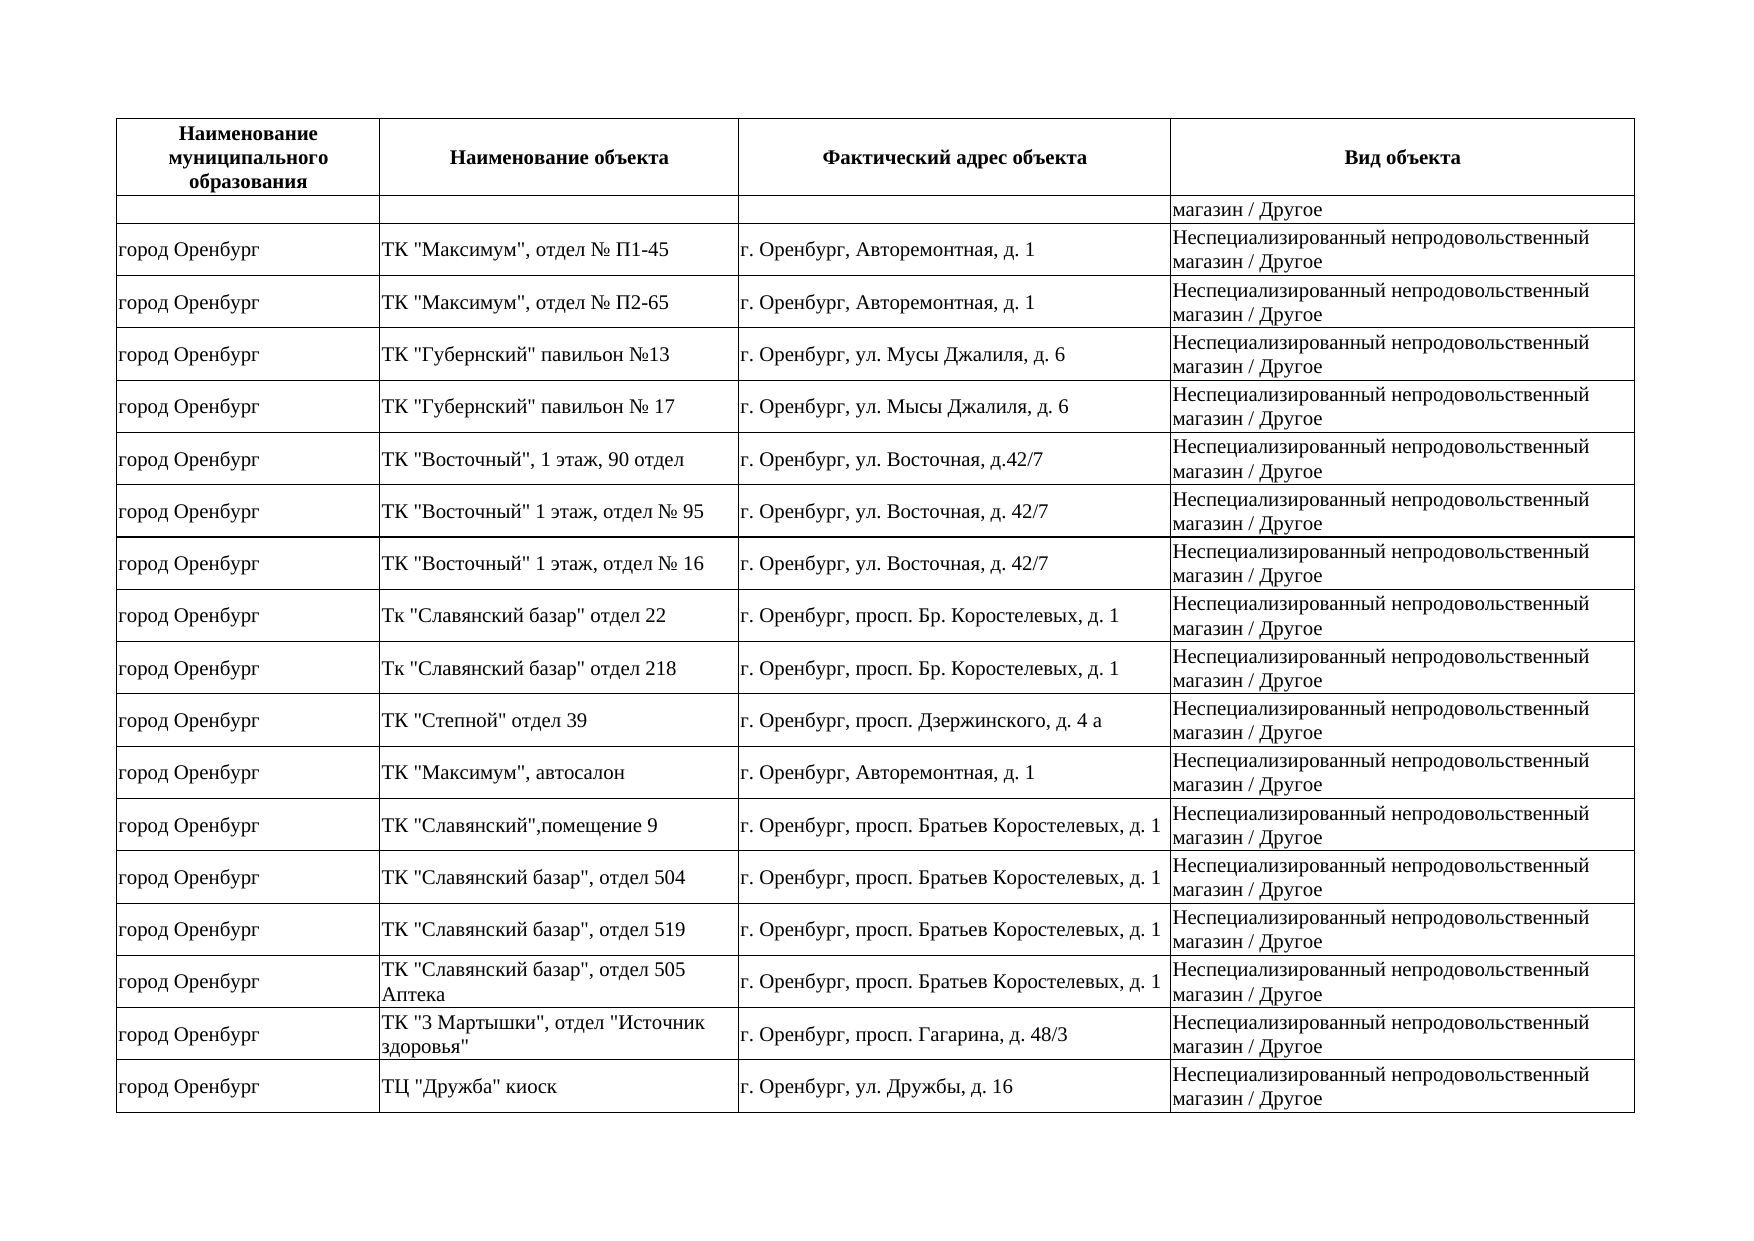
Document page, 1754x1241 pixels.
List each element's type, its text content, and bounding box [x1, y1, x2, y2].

table_header Вид объекта [1171, 119, 1634, 194]
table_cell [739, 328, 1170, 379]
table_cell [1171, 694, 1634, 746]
table_header Наименование муниципального образования [117, 119, 379, 194]
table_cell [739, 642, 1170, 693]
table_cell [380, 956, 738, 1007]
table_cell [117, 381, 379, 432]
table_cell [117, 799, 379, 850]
table_header Наименование объекта [380, 119, 738, 194]
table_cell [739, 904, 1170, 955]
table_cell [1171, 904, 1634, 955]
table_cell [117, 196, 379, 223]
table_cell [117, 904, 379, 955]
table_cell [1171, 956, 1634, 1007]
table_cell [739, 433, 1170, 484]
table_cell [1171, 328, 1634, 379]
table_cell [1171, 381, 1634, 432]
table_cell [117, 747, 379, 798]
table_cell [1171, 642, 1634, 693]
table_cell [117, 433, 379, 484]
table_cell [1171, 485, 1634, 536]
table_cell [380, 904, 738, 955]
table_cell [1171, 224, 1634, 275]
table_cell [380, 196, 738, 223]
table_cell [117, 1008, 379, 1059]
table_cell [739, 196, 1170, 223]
table_header Фактический адрес объекта [739, 119, 1170, 194]
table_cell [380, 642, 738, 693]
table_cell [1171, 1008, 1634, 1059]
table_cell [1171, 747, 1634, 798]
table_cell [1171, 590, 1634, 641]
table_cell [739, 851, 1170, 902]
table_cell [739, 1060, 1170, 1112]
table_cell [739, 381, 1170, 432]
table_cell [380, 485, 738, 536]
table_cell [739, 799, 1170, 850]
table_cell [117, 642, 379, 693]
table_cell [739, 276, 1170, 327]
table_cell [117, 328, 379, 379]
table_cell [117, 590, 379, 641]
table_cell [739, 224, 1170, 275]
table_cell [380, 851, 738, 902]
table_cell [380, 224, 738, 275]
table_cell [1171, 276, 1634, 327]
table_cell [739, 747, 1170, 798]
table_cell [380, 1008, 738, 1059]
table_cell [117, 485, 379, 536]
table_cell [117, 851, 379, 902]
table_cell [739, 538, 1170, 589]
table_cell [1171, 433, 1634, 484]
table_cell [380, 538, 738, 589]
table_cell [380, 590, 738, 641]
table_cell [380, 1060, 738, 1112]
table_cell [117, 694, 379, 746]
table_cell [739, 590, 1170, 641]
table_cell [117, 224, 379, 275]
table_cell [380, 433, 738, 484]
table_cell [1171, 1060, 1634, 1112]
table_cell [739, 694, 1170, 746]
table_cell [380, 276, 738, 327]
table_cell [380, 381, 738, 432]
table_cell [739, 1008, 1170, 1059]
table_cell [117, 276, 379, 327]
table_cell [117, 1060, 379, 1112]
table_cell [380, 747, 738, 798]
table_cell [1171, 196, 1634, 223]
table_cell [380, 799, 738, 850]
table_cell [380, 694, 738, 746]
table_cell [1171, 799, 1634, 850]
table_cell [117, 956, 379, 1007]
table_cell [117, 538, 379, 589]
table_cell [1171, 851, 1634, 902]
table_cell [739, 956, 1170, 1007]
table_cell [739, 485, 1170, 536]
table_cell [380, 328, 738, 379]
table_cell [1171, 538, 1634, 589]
